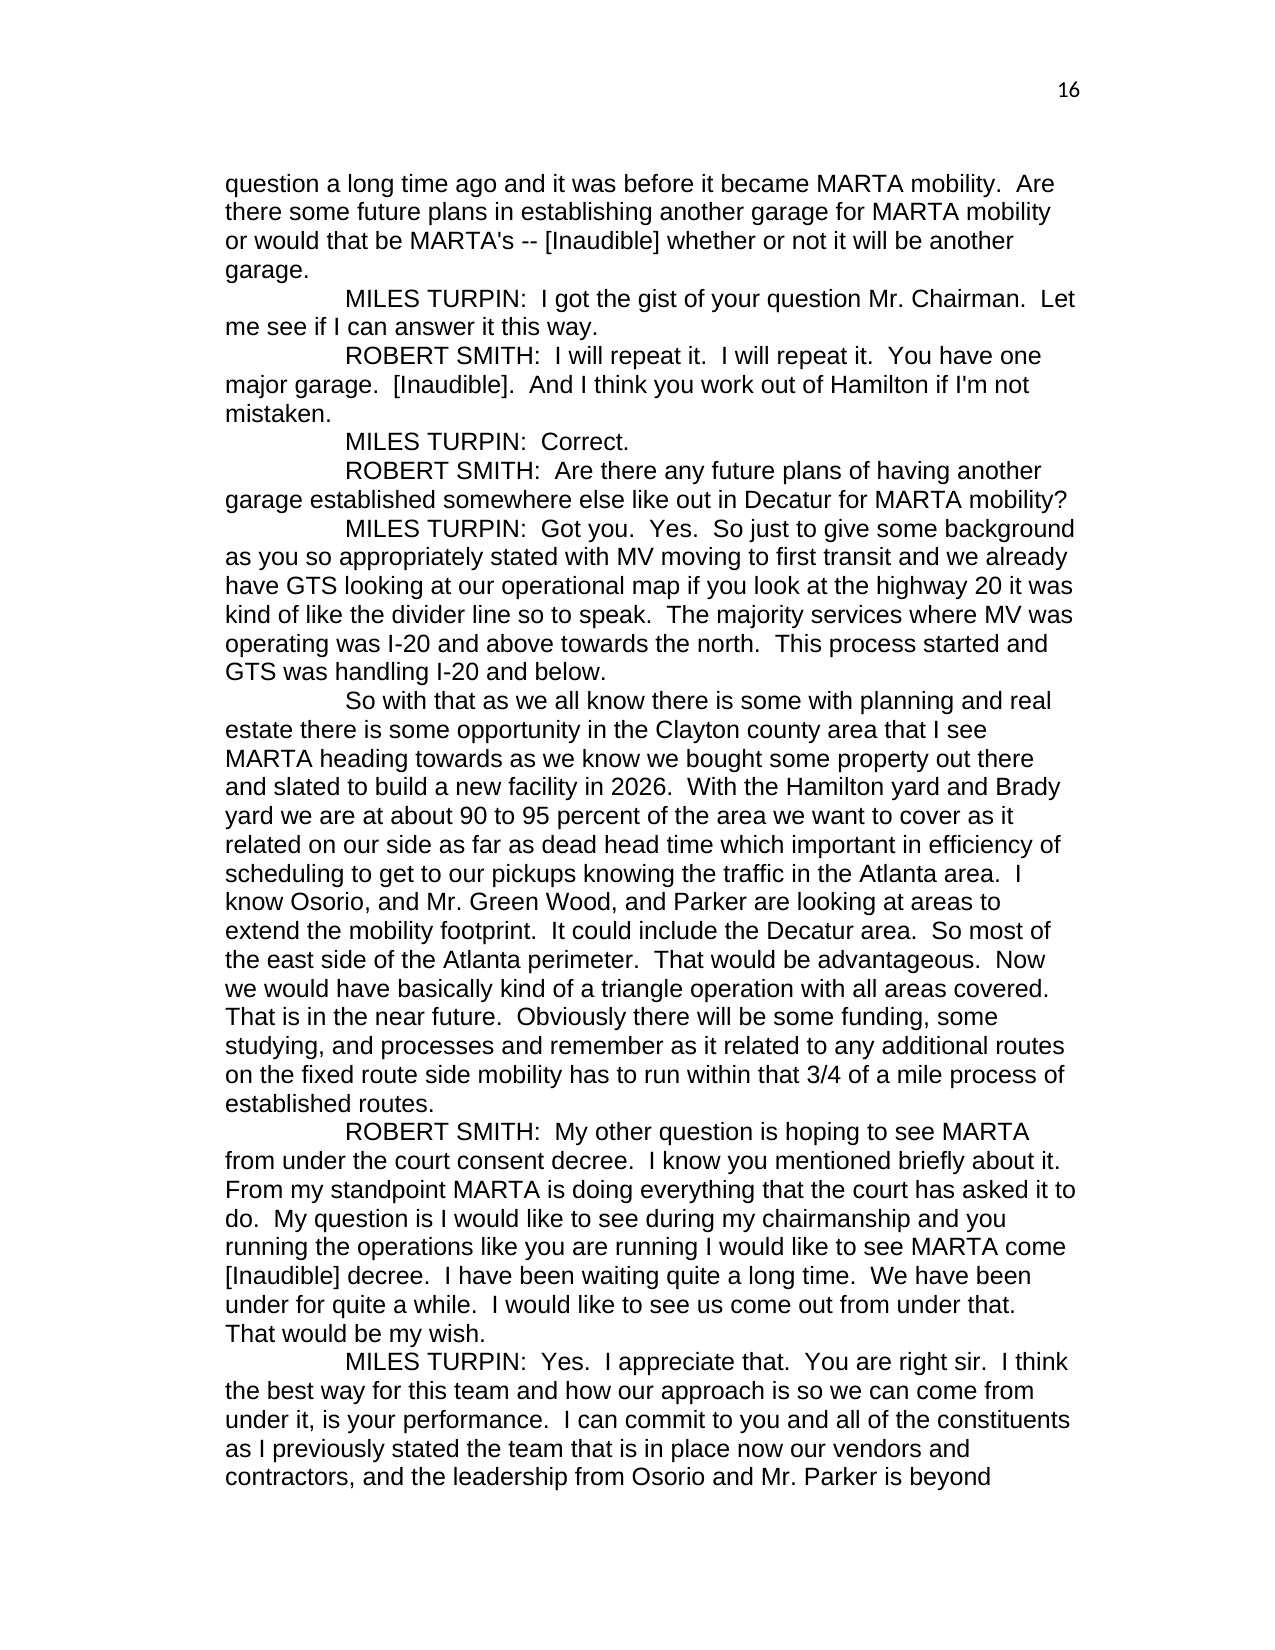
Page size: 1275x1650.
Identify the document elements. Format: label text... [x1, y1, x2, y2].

text So with that as we all know there is some with planning and real estate there is some opportunity in the Clayton county area that I see MARTA heading towards as we know we bought some property out there and slated to build a new facility in 2026. With the Hamilton yard and Brady yard we are at about 90 to 95 percent of the area we want to cover as it related on our side as far as dead head time which important in efficiency of scheduling to get to our pickups knowing the traffic in the Atlanta area. I know Osorio, and Mr. Green Wood, and Parker are looking at areas to extend the mobility footprint. It could include the Decatur area. So most of the east side of the Atlanta perimeter. That would be advantageous. Now we would have basically kind of a triangle operation with all areas covered. That is in the near future. Obviously there will be some funding, some studying, and processes and remember as it related to any additional routes on the fixed route side mobility has to run within that 3/4 of a mile process of established routes. [225, 686, 1080, 1117]
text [225, 169, 1080, 284]
text MILES TURPIN: Correct. [225, 427, 1080, 456]
text ROBERT SMITH: My other question is hoping to see MARTA from under the court consent decree. I know you mentioned briefly about it. From my standpoint MARTA is doing everything that the court has asked it to do. My question is I would like to see during my chairmanship and you running the operations like you are running I would like to see MARTA come [Inaudible] decree. I have been waiting quite a long time. We have been under for quite a while. I would like to see us come out from under that. That would be my wish. [225, 1117, 1080, 1347]
text ROBERT SMITH: I will repeat it. I will repeat it. You have one major garage. [Inaudible]. And I think you work out of Hamilton if I'm not mistaken. [225, 341, 1080, 427]
text MILES TURPIN: Got you. Yes. So just to give some background as you so appropriately stated with MV moving to first transit and we already have GTS looking at our operational map if you look at the highway 20 it was kind of like the divider line so to speak. The majority services where MV was operating was I-20 and above towards the north. This process started and GTS was handling I-20 and below. [225, 514, 1080, 686]
text ROBERT SMITH: Are there any future plans of having another garage established somewhere else like out in Decatur for MARTA mobility? [225, 456, 1080, 514]
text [225, 1347, 1080, 1491]
text MILES TURPIN: I got the gist of your question Mr. Chairman. Let me see if I can answer it this way. [225, 284, 1080, 341]
